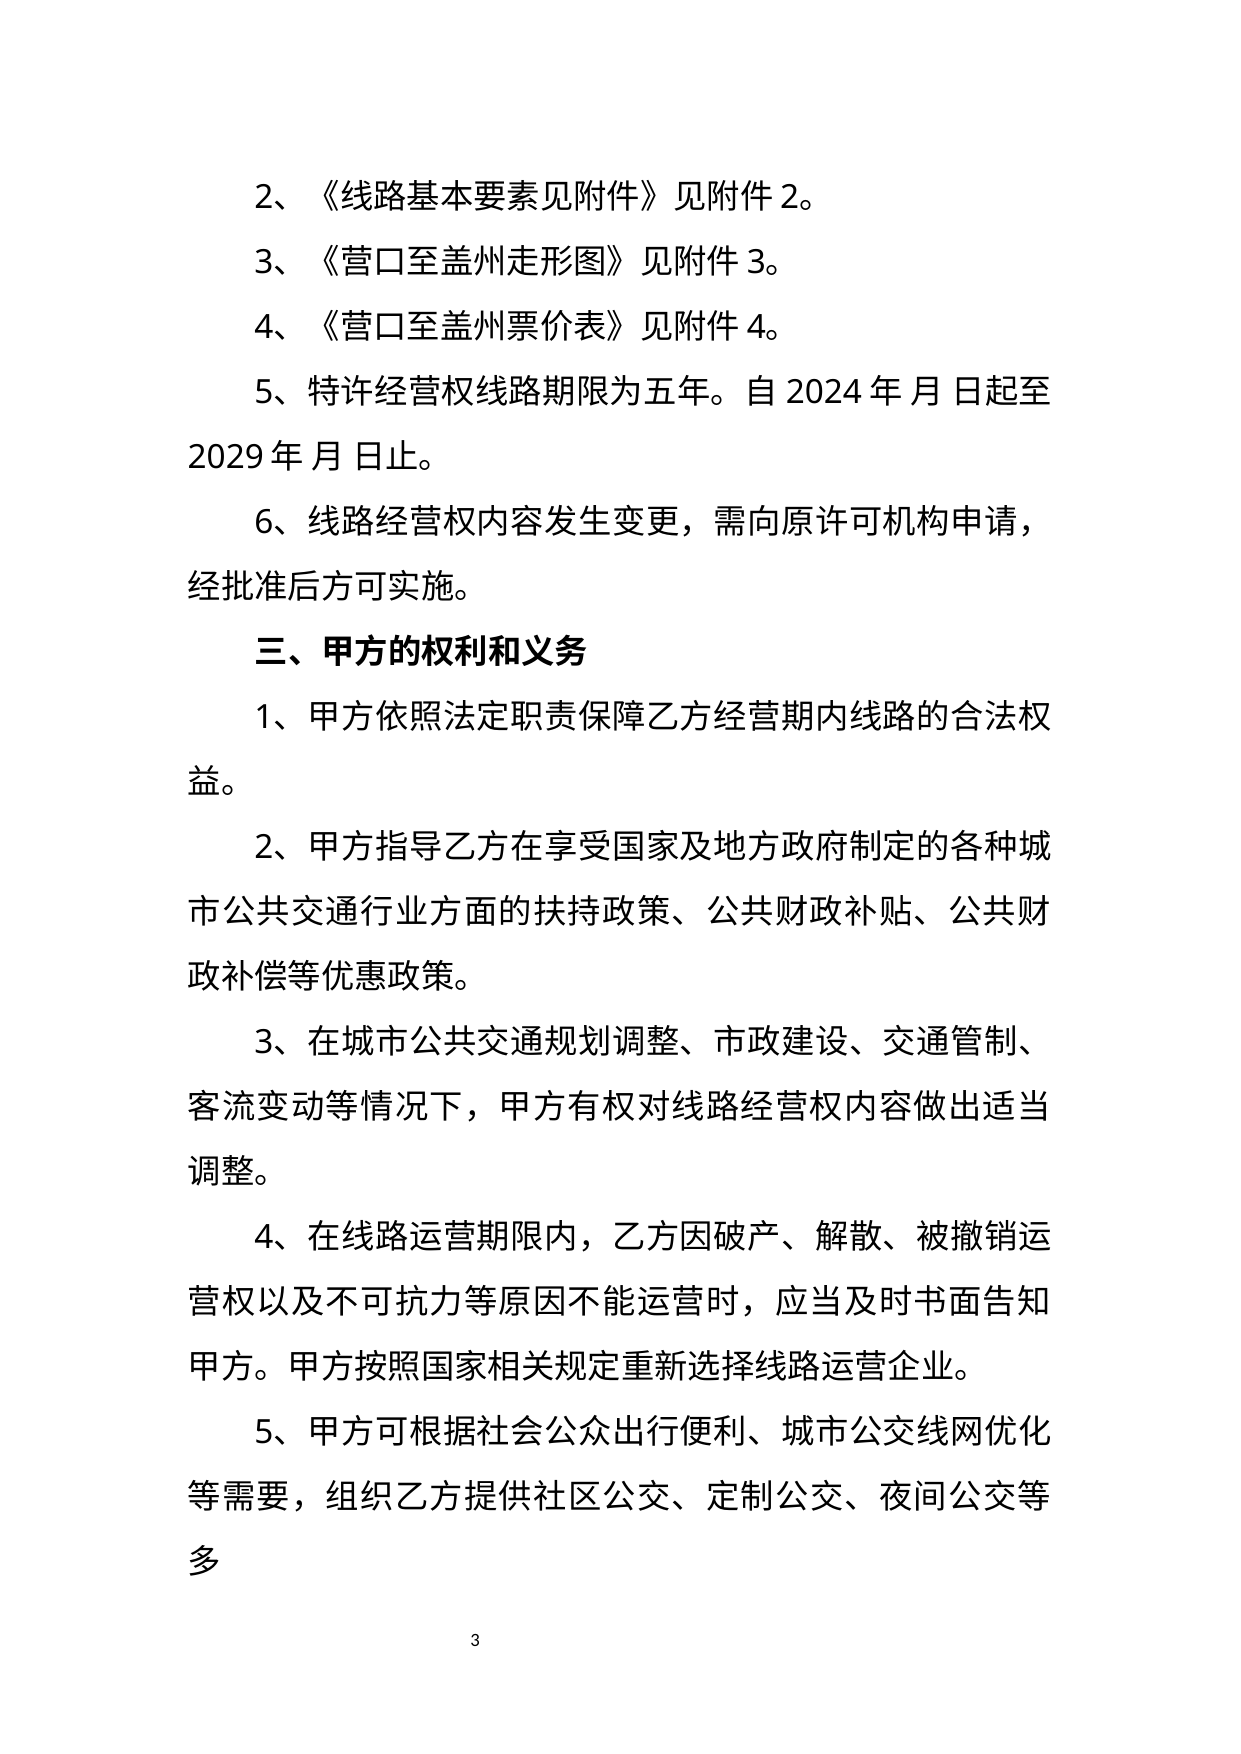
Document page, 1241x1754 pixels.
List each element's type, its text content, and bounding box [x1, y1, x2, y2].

text 4、在线路运营期限内，乙方因破产、解散、被撤销运营权以及不可抗力等原因不能运营时，应当及时书面告知甲方。甲方按照国家相关规定重新选择线路运营企业。 [187, 1202, 1053, 1397]
text 3、《营口至盖州走形图》见附件3。 [187, 227, 1053, 292]
text 三、甲方的权利和义务 [187, 617, 1053, 682]
text 5、甲方可根据社会公众出行便利、城市公交线网优化等需要，组织乙方提供社区公交、定制公交、夜间公交等多 [187, 1397, 1053, 1592]
text 2、《线路基本要素见附件》见附件2。 [187, 162, 1053, 227]
text 1、甲方依照法定职责保障乙方经营期内线路的合法权益。 [187, 682, 1053, 812]
text 6、线路经营权内容发生变更，需向原许可机构申请，经批准后方可实施。 [187, 487, 1053, 617]
text 4、《营口至盖州票价表》见附件4。 [187, 292, 1053, 357]
text 2、甲方指导乙方在享受国家及地方政府制定的各种城市公共交通行业方面的扶持政策、公共财政补贴、公共财政补偿等优惠政策。 [187, 812, 1053, 1007]
text 3、在城市公共交通规划调整、市政建设、交通管制、客流变动等情况下，甲方有权对线路经营权内容做出适当调整。 [187, 1007, 1053, 1202]
text 5、特许经营权线路期限为五年。自2024年 月 日起至2029年 月 日止。 [187, 357, 1053, 487]
